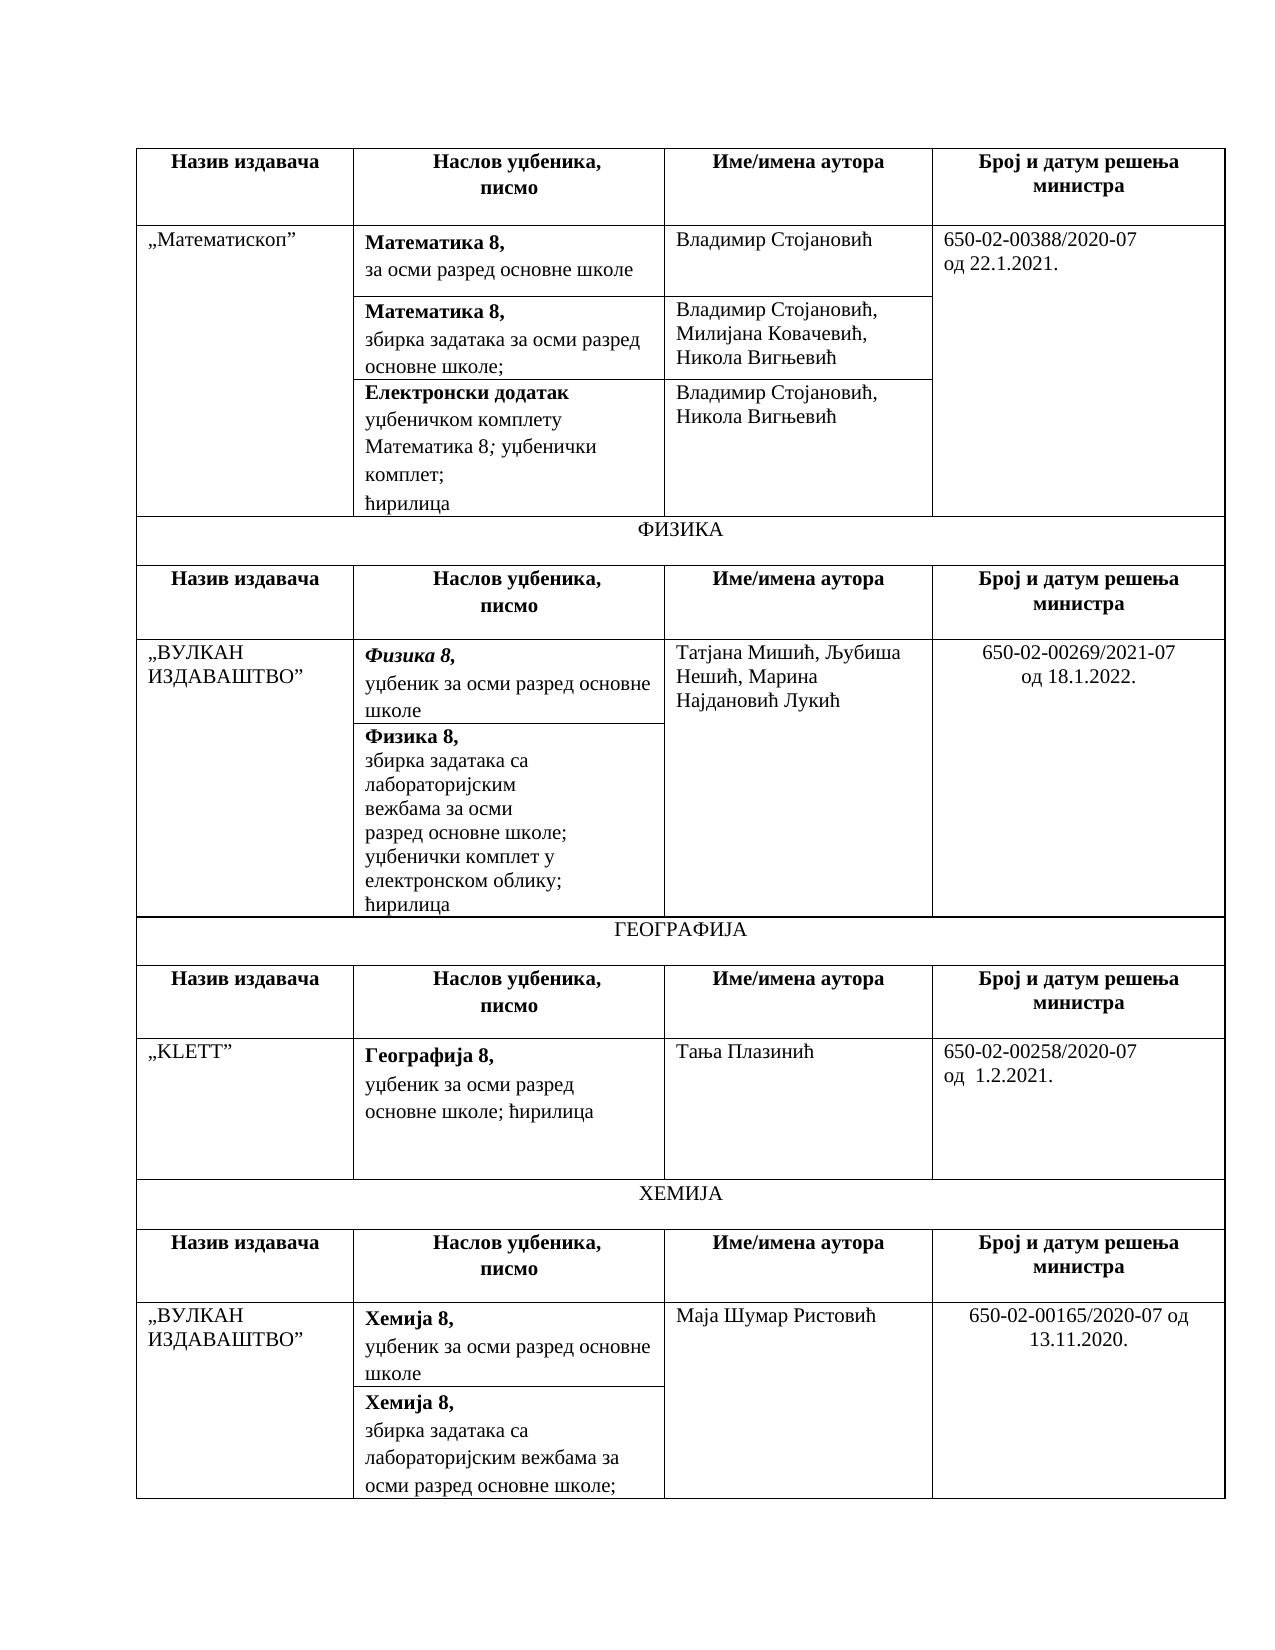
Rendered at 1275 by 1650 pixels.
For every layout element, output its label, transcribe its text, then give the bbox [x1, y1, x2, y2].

table_cell Број и датум решења министра [933, 966, 1224, 1038]
table_cell 650-02-00165/2020-07 од 13.11.2020. [933, 1303, 1224, 1498]
table_cell Маја Шумар Ристовић [665, 1303, 932, 1498]
table_cell ФИЗИКА [137, 517, 1224, 565]
table_cell Број и датум решења министра [933, 1230, 1224, 1302]
table_cell Владимир Стојановић [665, 226, 932, 296]
table_cell Наслов уџбеника, писмо [354, 1230, 664, 1302]
table_cell ХЕМИЈА [137, 1180, 1224, 1228]
table_cell Назив издавача [137, 1230, 353, 1302]
table_cell Назив издавача [137, 966, 353, 1038]
table_cell Владимир Стојановић, Милијана Ковачевић, Никола Вигњевић [665, 297, 932, 379]
table_cell Владимир Стојановић, Никола Вигњевић [665, 380, 932, 516]
table_cell Име/имена аутора [665, 149, 932, 225]
table_cell Име/имена аутора [665, 1230, 932, 1302]
table_cell ГЕОГРАФИЈА [137, 918, 1224, 965]
table_cell 650-02-00269/2021-07 од 18.1.2022. [933, 640, 1224, 916]
table_cell Електронски додатак уџбеничком комплету Математика 8; уџбенички комплет; ћирилица [354, 380, 664, 516]
table_cell Број и датум решења министра [933, 566, 1224, 638]
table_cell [354, 1387, 664, 1498]
table_cell Хемија 8, уџбеник за осми разред основне школе [354, 1303, 664, 1386]
table_cell Математика 8, збирка задатака за осми разред основне школе; [354, 297, 664, 379]
table_cell „ВУЛКАН ИЗДАВАШТВО” [137, 1303, 353, 1498]
table_cell „ВУЛКАН ИЗДАВАШТВО” [137, 640, 353, 916]
table_cell Математика 8, за осми разред основне школе [354, 226, 664, 296]
table_cell Име/имена аутора [665, 966, 932, 1038]
table_cell Физика 8, уџбеник за осми разред основне школе [354, 640, 664, 723]
table_cell Број и датум решења министра [933, 149, 1224, 225]
table_cell „Mатематископ” [137, 226, 353, 516]
table_cell Географија 8, уџбеник за осми разред основне школе; ћирилица [354, 1039, 664, 1179]
table_cell Татјана Мишић, Љубиша Нешић, Марина Најдановић Лукић [665, 640, 932, 916]
table_cell Назив издавача [137, 149, 353, 225]
table_cell „KLETT” [137, 1039, 353, 1179]
table_cell 650-02-00258/2020-07 од 1.2.2021. [933, 1039, 1224, 1179]
table_cell Наслов уџбеника, писмо [354, 566, 664, 638]
table_cell Назив издавача [137, 566, 353, 638]
table_cell Тања Плазинић [665, 1039, 932, 1179]
table_cell Физика 8, збирка задатака са лабораторијским вежбама за осми разред основне школе; уџбенички комплет у електронском облику; ћирилица [354, 724, 664, 916]
table_cell 650-02-00388/2020-07 од 22.1.2021. [933, 226, 1224, 516]
table_cell Наслов уџбеника, писмо [354, 966, 664, 1038]
table_cell Наслов уџбеника, писмо [354, 149, 664, 225]
table_cell Име/имена аутора [665, 566, 932, 638]
